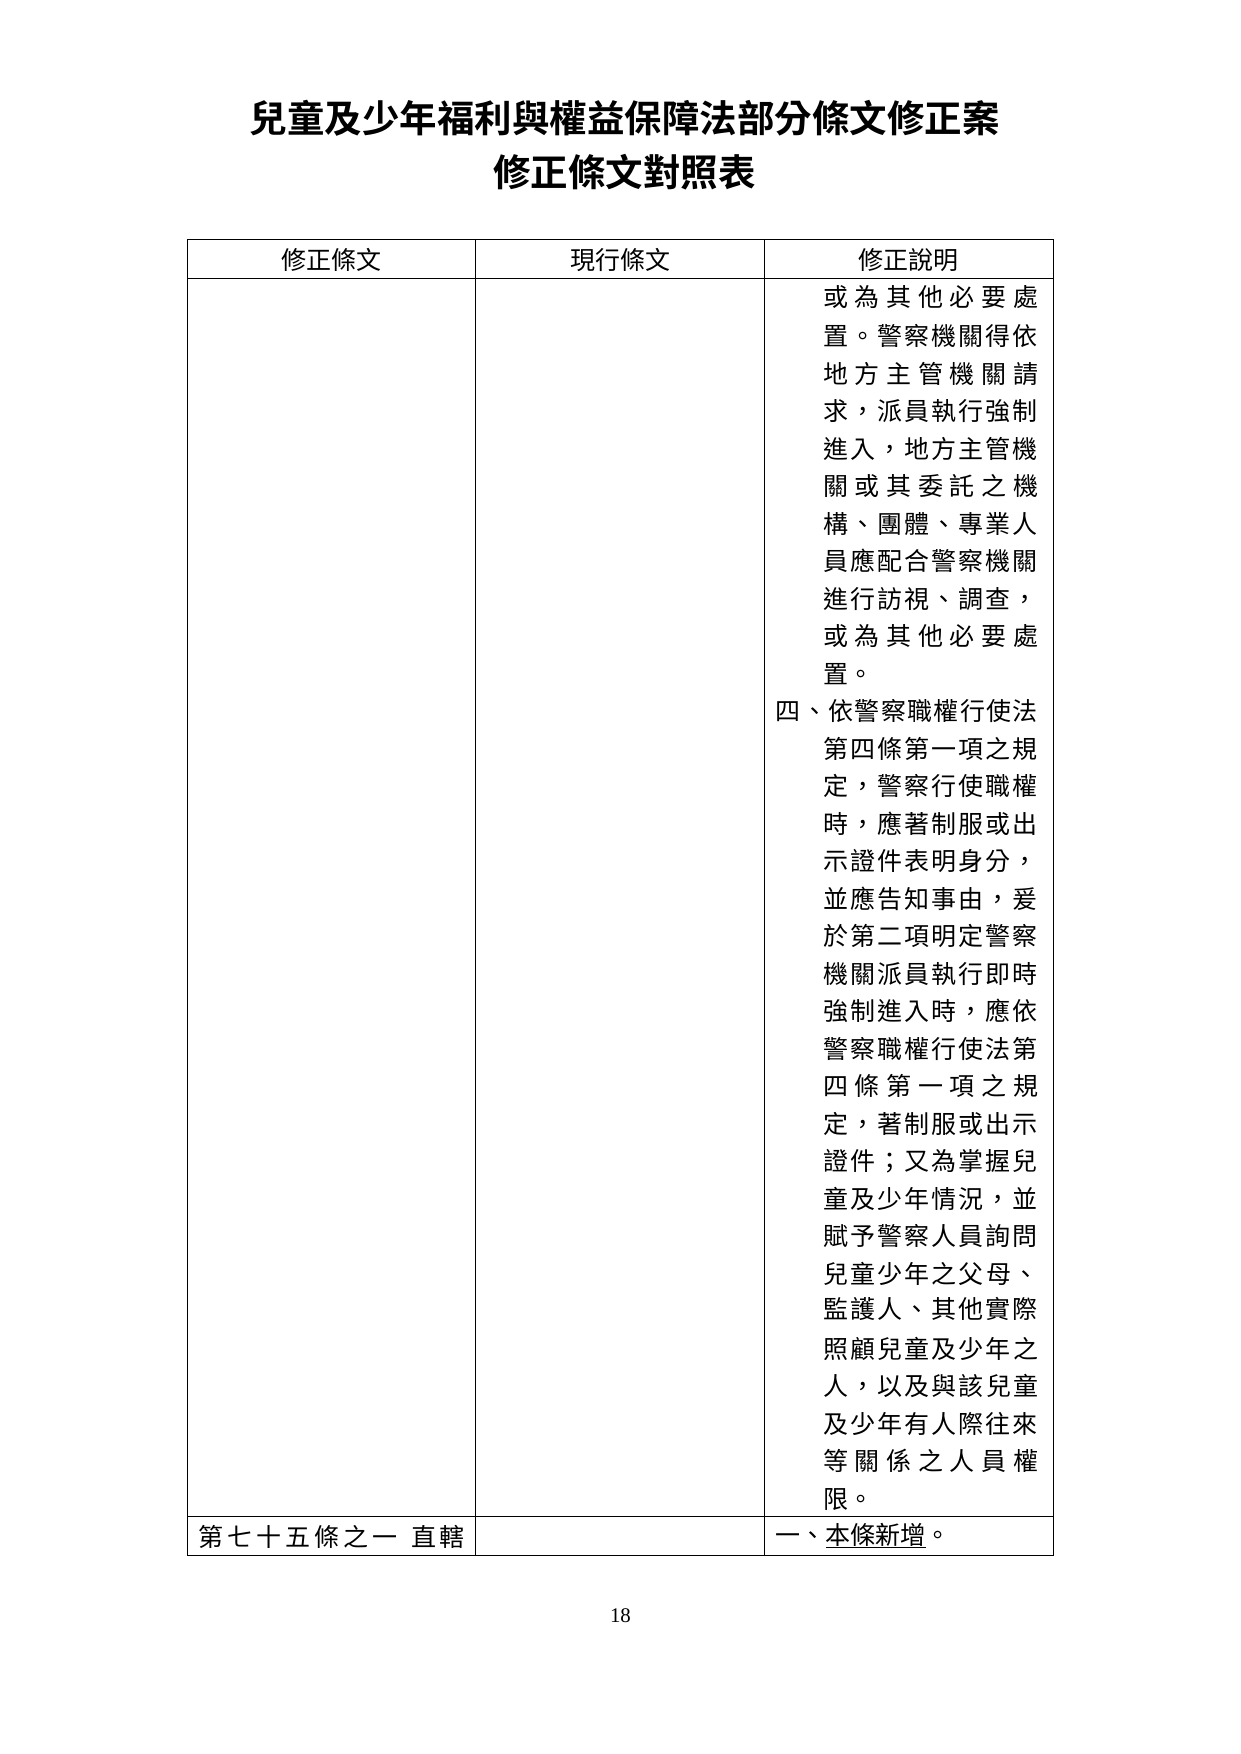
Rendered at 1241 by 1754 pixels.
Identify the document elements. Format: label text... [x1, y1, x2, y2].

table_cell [188, 279, 475, 1516]
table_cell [765, 279, 1053, 1516]
table_header 修正條文 [188, 240, 475, 278]
table_header 修正說明 [765, 240, 1053, 278]
table_cell [476, 1517, 764, 1555]
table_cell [765, 1517, 1053, 1555]
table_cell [188, 1517, 475, 1555]
table_header 現行條文 [476, 240, 764, 278]
table_cell [476, 279, 764, 1516]
